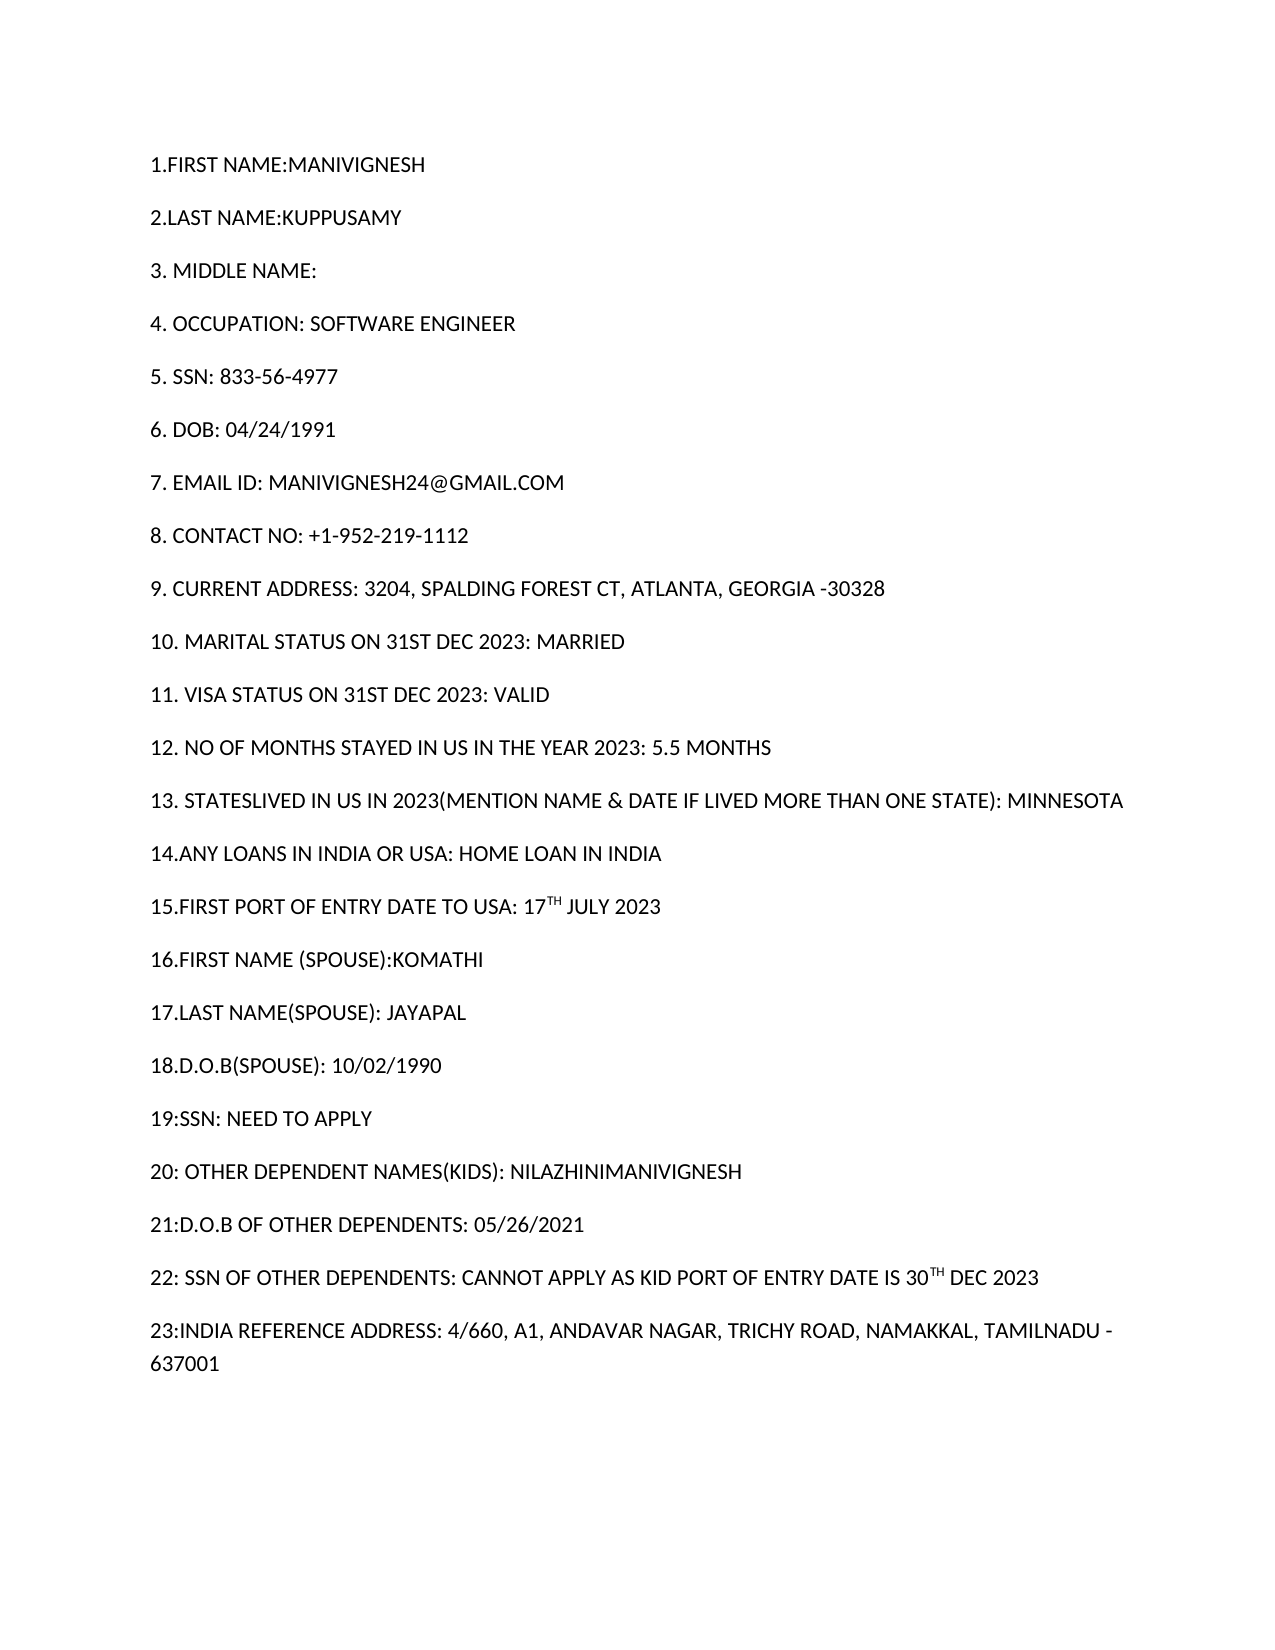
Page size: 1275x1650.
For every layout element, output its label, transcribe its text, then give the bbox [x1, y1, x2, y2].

text 8. CONTACT NO: +1-952-219-1112 [150, 521, 1125, 549]
text 6. DOB: 04/24/1991 [150, 415, 1125, 443]
text 15.FIRST PORT OF ENTRY DATE TO USA: 17TH JULY 2023 [150, 892, 1125, 920]
text 19:SSN: NEED TO APPLY [150, 1104, 1125, 1132]
text 11. VISA STATUS ON 31ST DEC 2023: VALID [150, 680, 1125, 708]
text 16.FIRST NAME (SPOUSE):KOMATHI [150, 945, 1125, 973]
text 14.ANY LOANS IN INDIA OR USA: HOME LOAN IN INDIA [150, 839, 1125, 867]
text 3. MIDDLE NAME: [150, 256, 1125, 284]
text 22: SSN OF OTHER DEPENDENTS: CANNOT APPLY AS KID PORT OF ENTRY DATE IS 30TH DEC 2023 [150, 1263, 1125, 1291]
text 9. CURRENT ADDRESS: 3204, SPALDING FOREST CT, ATLANTA, GEORGIA -30328 [150, 574, 1125, 602]
text 1.FIRST NAME:MANIVIGNESH [150, 150, 1125, 178]
text 20: OTHER DEPENDENT NAMES(KIDS): NILAZHINIMANIVIGNESH [150, 1157, 1125, 1185]
text 2.LAST NAME:KUPPUSAMY [150, 203, 1125, 231]
text 17.LAST NAME(SPOUSE): JAYAPAL [150, 998, 1125, 1026]
text 13. STATESLIVED IN US IN 2023(MENTION NAME & DATE IF LIVED MORE THAN ONE STATE): MINNESOTA [150, 786, 1125, 814]
text 23:INDIA REFERENCE ADDRESS: 4/660, A1, ANDAVAR NAGAR, TRICHY ROAD, NAMAKKAL, TAMILNADU - 637001 [150, 1316, 1125, 1377]
text 10. MARITAL STATUS ON 31ST DEC 2023: MARRIED [150, 627, 1125, 655]
text 4. OCCUPATION: SOFTWARE ENGINEER [150, 309, 1125, 337]
text 21:D.O.B OF OTHER DEPENDENTS: 05/26/2021 [150, 1210, 1125, 1238]
text 5. SSN: 833-56-4977 [150, 362, 1125, 390]
text 18.D.O.B(SPOUSE): 10/02/1990 [150, 1051, 1125, 1079]
text 7. EMAIL ID: MANIVIGNESH24@GMAIL.COM [150, 468, 1125, 496]
text 12. NO OF MONTHS STAYED IN US IN THE YEAR 2023: 5.5 MONTHS [150, 733, 1125, 761]
